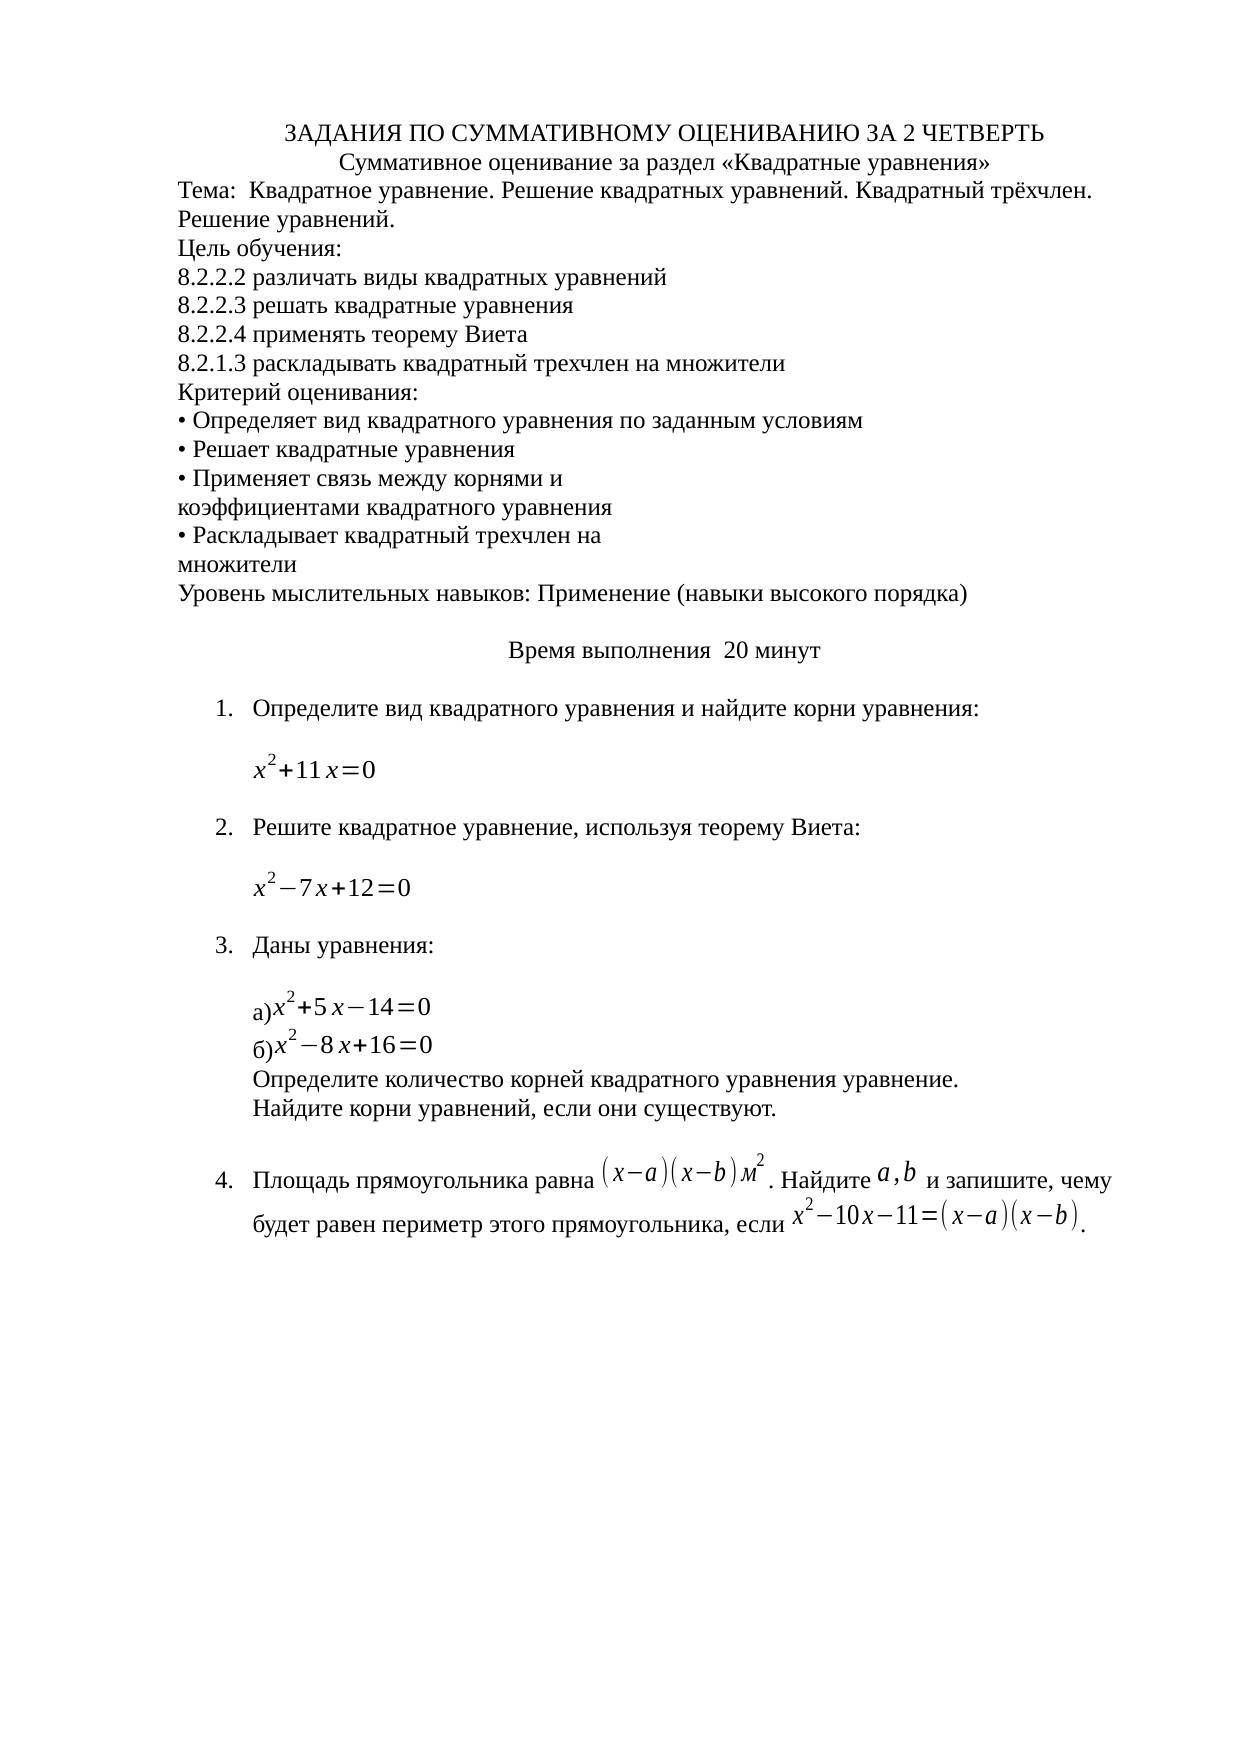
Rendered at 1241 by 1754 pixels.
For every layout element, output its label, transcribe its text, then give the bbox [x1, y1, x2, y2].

text 8.2.2.4 применять теорему Виета [177, 319, 1152, 348]
text 8.2.2.3 решать квадратные уравнения [177, 291, 1152, 319]
text 8.2.2.2 различать виды квадратных уравнений [177, 262, 1152, 291]
text ЗАДАНИЯ ПО СУММАТИВНОМУ ОЦЕНИВАНИЮ ЗА 2 ЧЕТВЕРТЬ [177, 118, 1152, 147]
text 8.2.1.3 раскладывать квадратный трехчлен на множители [177, 348, 1152, 377]
list Определите вид квадратного уравнения и найдите корни уравнения: [215, 693, 1152, 722]
list Площадь прямоугольника равна . Найдите и запишите, чему будет равен периметр этого прямоугольника, если . [215, 1150, 1152, 1237]
text Уровень мыслительных навыков: Применение (навыки высокого порядка) [177, 578, 1152, 607]
text Тема: Квадратное уравнение. Решение квадратных уравнений. Квадратный трёхчлен. Решение уравнений. [177, 176, 1152, 233]
list Решите квадратное уравнение, используя теорему Виета: [215, 812, 1152, 841]
list Определите количество корней квадратного уравнения уравнение. [252, 1064, 1152, 1093]
text • Раскладывает квадратный трехчлен на [177, 521, 1152, 549]
text Время выполнения 20 минут [177, 636, 1152, 664]
text множители [177, 549, 1152, 578]
text Цель обучения: [177, 233, 1152, 262]
list б) [252, 1026, 1152, 1064]
text Суммативное оценивание за раздел «Квадратные уравнения» [177, 147, 1152, 176]
list Найдите корни уравнений, если они существуют. [252, 1093, 1152, 1121]
list а) [252, 988, 1152, 1026]
list Даны уравнения: [215, 931, 1152, 959]
text коэффициентами квадратного уравнения [177, 492, 1152, 521]
text Критерий оценивания: [177, 377, 1152, 406]
text • Определяет вид квадратного уравнения по заданным условиям [177, 406, 1152, 434]
text • Применяет связь между корнями и [177, 463, 1152, 492]
text • Решает квадратные уравнения [177, 434, 1152, 463]
